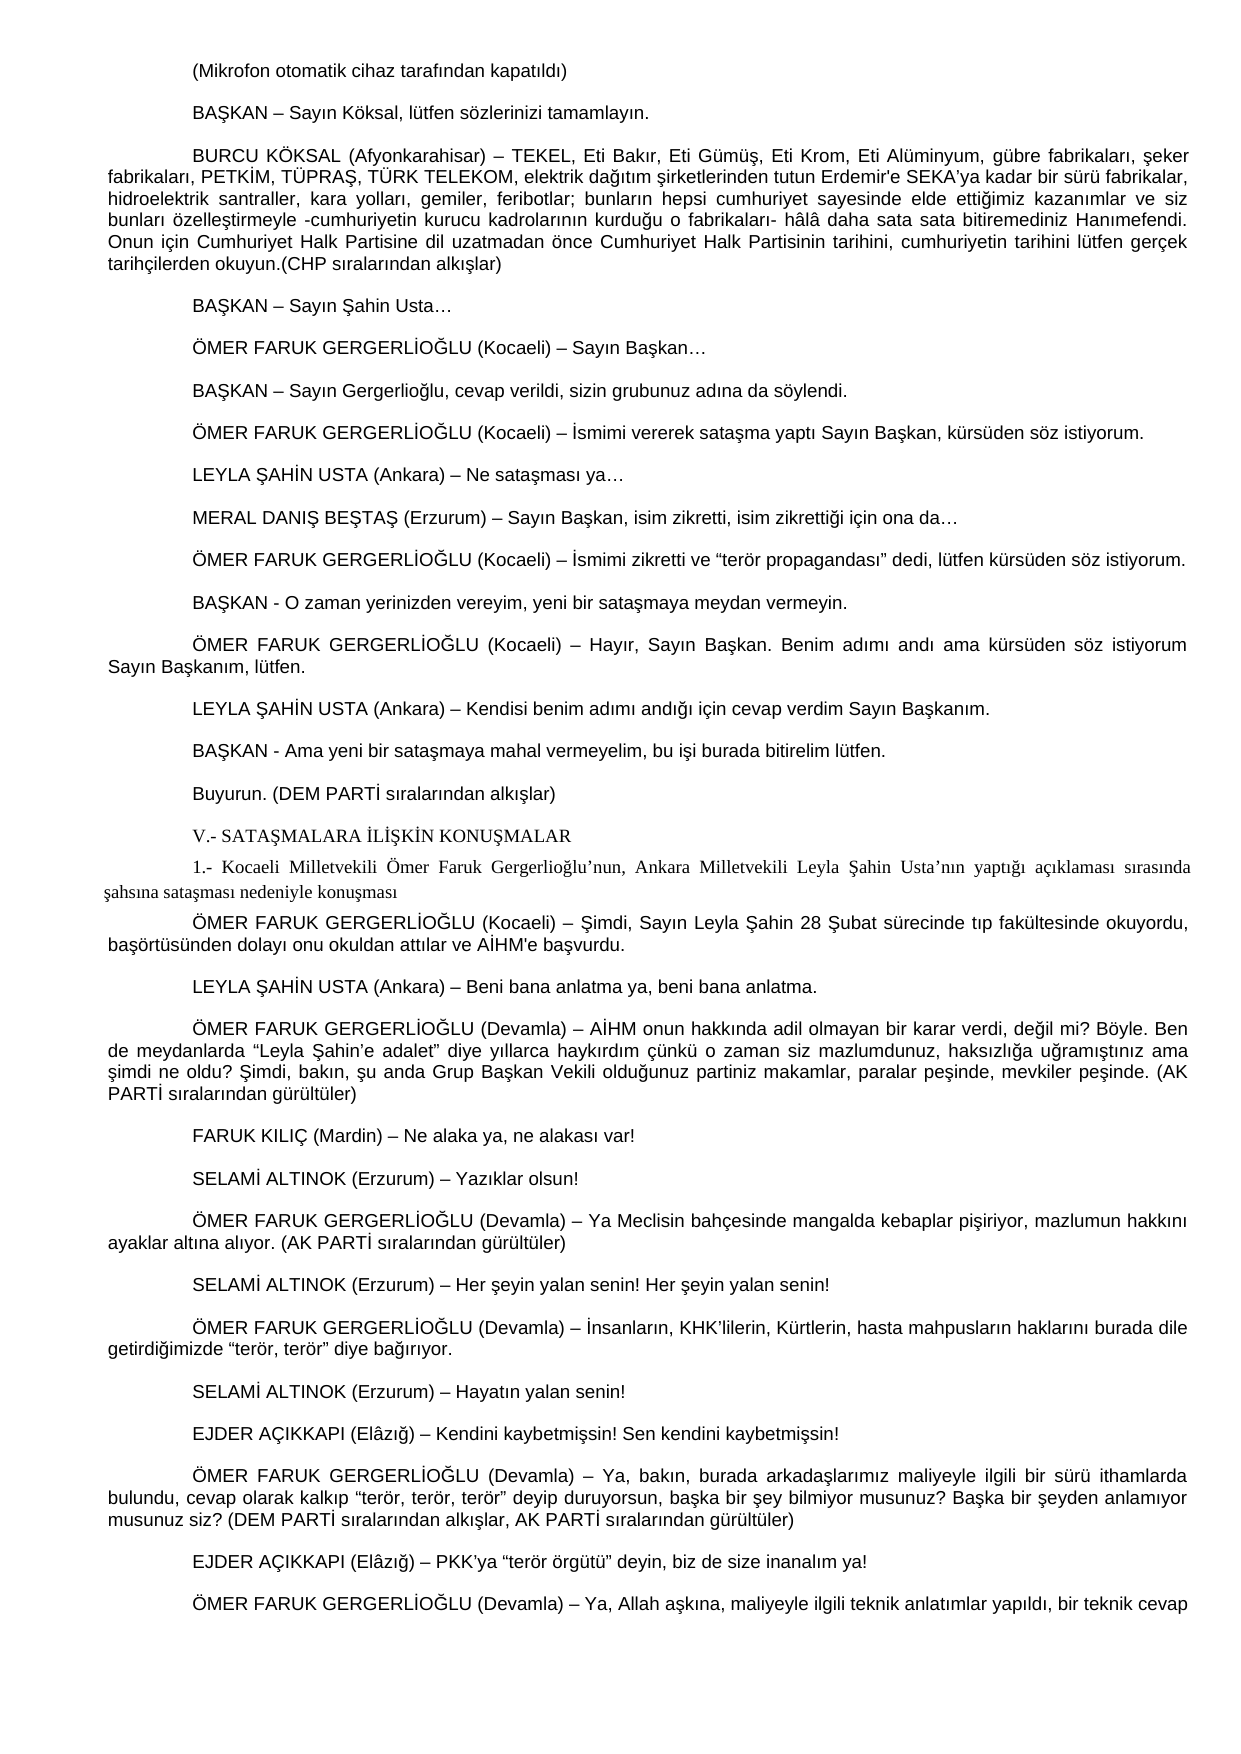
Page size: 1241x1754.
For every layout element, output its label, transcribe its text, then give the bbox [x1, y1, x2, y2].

text SELAMİ ALTINOK (Erzurum) – Hayatın yalan senin! [108, 1380, 1189, 1402]
text BURCU KÖKSAL (Afyonkarahisar) – TEKEL, Eti Bakır, Eti Gümüş, Eti Krom, Eti Alüminyum, gübre fabrikaları, şeker fabrikaları, PETKİM, TÜPRAŞ, TÜRK TELEKOM, elektrik dağıtım şirketlerinden tutun Erdemir'e SEKA’ya kadar bir sürü fabrikalar, hidroelektrik santraller, kara yolları, gemiler, feribotlar; bunların hepsi cumhuriyet sayesinde elde ettiğimiz kazanımlar ve siz bunları özelleştirmeyle -cumhuriyetin kurucu kadrolarının kurduğu o fabrikaları- hâlâ daha sata sata bitiremediniz Hanımefendi. Onun için Cumhuriyet Halk Partisine dil uzatmadan önce Cumhuriyet Halk Partisinin tarihini, cumhuriyetin tarihini lütfen gerçek tarihçilerden okuyun.(CHP sıralarından alkışlar) [108, 144, 1189, 274]
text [108, 1593, 1189, 1615]
text EJDER AÇIKKAPI (Elâzığ) – Kendini kaybetmişsin! Sen kendini kaybetmişsin! [108, 1423, 1189, 1444]
text ÖMER FARUK GERGERLİOĞLU (Kocaeli) – İsmimi zikretti ve “terör propagandası” dedi, lütfen kürsüden söz istiyorum. [108, 549, 1189, 571]
text MERAL DANIŞ BEŞTAŞ (Erzurum) – Sayın Başkan, isim zikretti, isim zikrettiği için ona da… [108, 507, 1189, 528]
text ÖMER FARUK GERGERLİOĞLU (Devamla) – Ya Meclisin bahçesinde mangalda kebaplar pişiriyor, mazlumun hakkını ayaklar altına alıyor. (AK PARTİ sıralarından gürültüler) [108, 1210, 1189, 1253]
text ÖMER FARUK GERGERLİOĞLU (Kocaeli) – Hayır, Sayın Başkan. Benim adımı andı ama kürsüden söz istiyorum Sayın Başkanım, lütfen. [108, 634, 1189, 677]
text V.- SATAŞMALARA İLİŞKİN KONUŞMALAR [103, 825, 1193, 847]
text EJDER AÇIKKAPI (Elâzığ) – PKK’ya “terör örgütü” deyin, biz de size inanalım ya! [108, 1551, 1189, 1572]
text FARUK KILIÇ (Mardin) – Ne alaka ya, ne alakası var! [108, 1125, 1189, 1147]
text BAŞKAN - O zaman yerinizden vereyim, yeni bir sataşmaya meydan vermeyin. [108, 591, 1189, 613]
text SELAMİ ALTINOK (Erzurum) – Yazıklar olsun! [108, 1168, 1189, 1189]
text LEYLA ŞAHİN USTA (Ankara) – Kendisi benim adımı andığı için cevap verdim Sayın Başkanım. [108, 698, 1189, 719]
text ÖMER FARUK GERGERLİOĞLU (Kocaeli) – Şimdi, Sayın Leyla Şahin 28 Şubat sürecinde tıp fakültesinde okuyordu, başörtüsünden dolayı onu okuldan attılar ve AİHM'e başvurdu. [108, 912, 1189, 955]
text ÖMER FARUK GERGERLİOĞLU (Kocaeli) – İsmimi vererek sataşma yaptı Sayın Başkan, kürsüden söz istiyorum. [108, 422, 1189, 443]
text LEYLA ŞAHİN USTA (Ankara) – Beni bana anlatma ya, beni bana anlatma. [108, 976, 1189, 997]
text ÖMER FARUK GERGERLİOĞLU (Devamla) – AİHM onun hakkında adil olmayan bir karar verdi, değil mi? Böyle. Ben de meydanlarda “Leyla Şahin’e adalet” diye yıllarca haykırdım çünkü o zaman siz mazlumdunuz, haksızlığa uğramıştınız ama şimdi ne oldu? Şimdi, bakın, şu anda Grup Başkan Vekili olduğunuz partiniz makamlar, paralar peşinde, mevkiler peşinde. (AK PARTİ sıralarından gürültüler) [108, 1018, 1189, 1104]
text 1.- Kocaeli Milletvekili Ömer Faruk Gergerlioğlu’nun, Ankara Milletvekili Leyla Şahin Usta’nın yaptığı açıklaması sırasında şahsına sataşması nedeniyle konuşması [103, 856, 1193, 902]
text BAŞKAN - Ama yeni bir sataşmaya mahal vermeyelim, bu işi burada bitirelim lütfen. [108, 740, 1189, 762]
text Buyurun. (DEM PARTİ sıralarından alkışlar) [108, 783, 1189, 804]
text ÖMER FARUK GERGERLİOĞLU (Devamla) – Ya, bakın, burada arkadaşlarımız maliyeyle ilgili bir sürü ithamlarda bulundu, cevap olarak kalkıp “terör, terör, terör” deyip duruyorsun, başka bir şey bilmiyor musunuz? Başka bir şeyden anlamıyor musunuz siz? (DEM PARTİ sıralarından alkışlar, AK PARTİ sıralarından gürültüler) [108, 1465, 1189, 1530]
text (Mikrofon otomatik cihaz tarafından kapatıldı) [108, 60, 1189, 81]
text BAŞKAN – Sayın Gergerlioğlu, cevap verildi, sizin grubunuz adına da söylendi. [108, 379, 1189, 401]
text ÖMER FARUK GERGERLİOĞLU (Devamla) – İnsanların, KHK’lilerin, Kürtlerin, hasta mahpusların haklarını burada dile getirdiğimizde “terör, terör” diye bağırıyor. [108, 1316, 1189, 1359]
text LEYLA ŞAHİN USTA (Ankara) – Ne sataşması ya… [108, 464, 1189, 486]
text ÖMER FARUK GERGERLİOĞLU (Kocaeli) – Sayın Başkan… [108, 337, 1189, 359]
text BAŞKAN – Sayın Köksal, lütfen sözlerinizi tamamlayın. [108, 102, 1189, 124]
text BAŞKAN – Sayın Şahin Usta… [108, 295, 1189, 316]
text SELAMİ ALTINOK (Erzurum) – Her şeyin yalan senin! Her şeyin yalan senin! [108, 1274, 1189, 1296]
